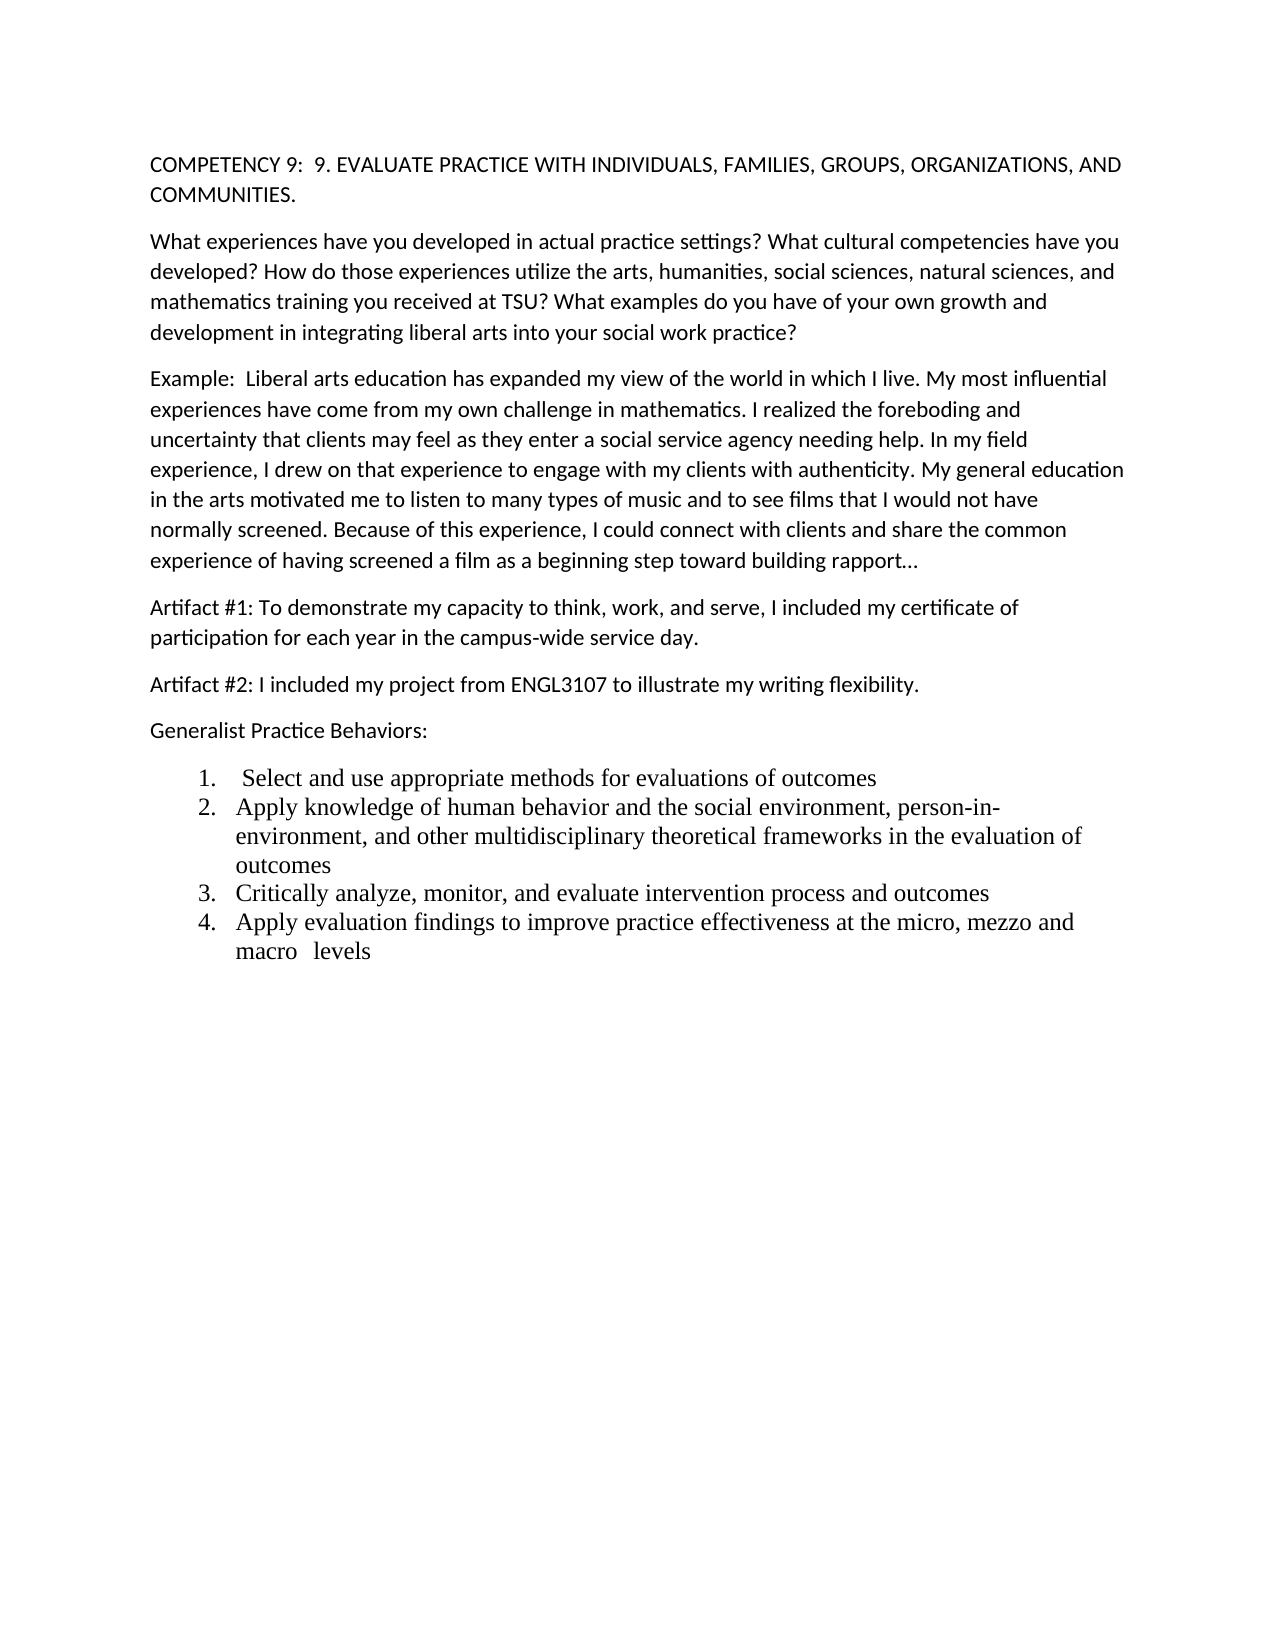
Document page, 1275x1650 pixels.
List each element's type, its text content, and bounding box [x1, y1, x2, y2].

text Generalist Practice Behaviors: [150, 717, 1125, 745]
list Apply knowledge of human behavior and the social environment, person-in-environment, and other multidisciplinary theoretical frameworks in the evaluation of outcomes [198, 792, 1125, 878]
text Example: Liberal arts education has expanded my view of the world in which I live. My most influential experiences have come from my own challenge in mathematics. I realized the foreboding and uncertainty that clients may feel as they enter a social service agency needing help. In my field experience, I drew on that experience to engage with my clients with authenticity. My general education in the arts motivated me to listen to many types of music and to see films that I would not have normally screened. Because of this experience, I could connect with clients and share the common experience of having screened a film as a beginning step toward building rapport… [150, 364, 1125, 574]
list Critically analyze, monitor, and evaluate intervention process and outcomes [198, 878, 1125, 907]
list Select and use appropriate methods for evaluations of outcomes [198, 763, 1125, 792]
text What experiences have you developed in actual practice settings? What cultural competencies have you developed? How do those experiences utilize the arts, humanities, social sciences, natural sciences, and mathematics training you received at TSU? What examples do you have of your own growth and development in integrating liberal arts into your social work practice? [150, 227, 1125, 346]
text Artifact #1: To demonstrate my capacity to think, work, and serve, I included my certificate of participation for each year in the campus‐wide service day. [150, 593, 1125, 651]
text COMPETENCY 9: 9. EVALUATE PRACTICE WITH INDIVIDUALS, FAMILIES, GROUPS, ORGANIZATIONS, AND COMMUNITIES. [150, 150, 1125, 208]
list Apply evaluation findings to improve practice effectiveness at the micro, mezzo and macro levels [198, 907, 1079, 965]
text Artifact #2: I included my project from ENGL3107 to illustrate my writing flexibility. [150, 670, 1125, 698]
